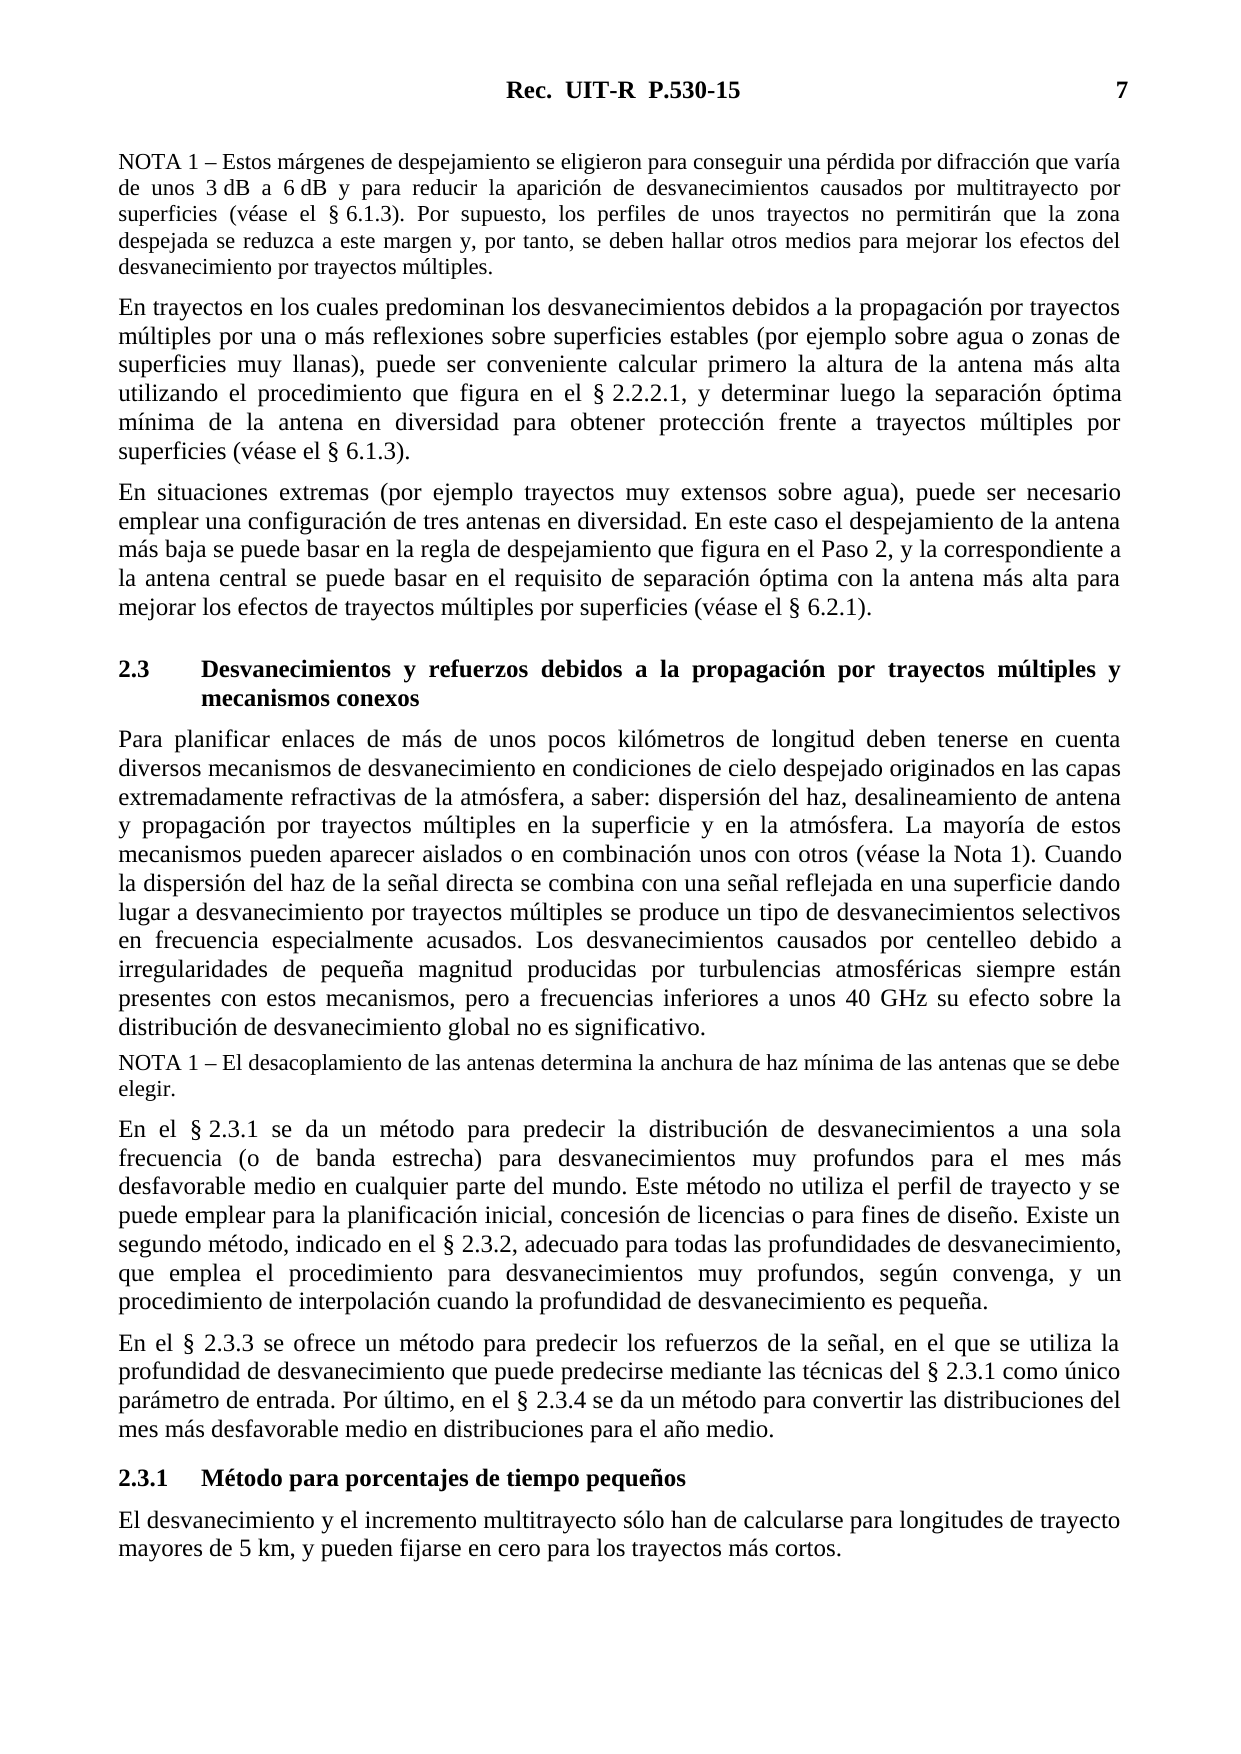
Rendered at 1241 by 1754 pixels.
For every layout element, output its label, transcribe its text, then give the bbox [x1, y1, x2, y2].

text En el § 2.3.3 se ofrece un método para predecir los refuerzos de la señal, en el que se utiliza la profundidad de desvanecimiento que puede predecirse mediante las técnicas del § 2.3.1 como único parámetro de entrada. Por último, en el § 2.3.4 se da un método para convertir las distribuciones del mes más desfavorable medio en distribuciones para el año medio. [118, 1328, 1122, 1443]
subtitle 2.3 Desvanecimientos y refuerzos debidos a la propagación por trayectos múltiples y mecanismos conexos [118, 654, 1122, 712]
text En trayectos en los cuales predominan los desvanecimientos debidos a la propagación por trayectos múltiples por una o más reflexiones sobre superficies estables (por ejemplo sobre agua o zonas de superficies muy llanas), puede ser conveniente calcular primero la altura de la antena más alta utilizando el procedimiento que figura en el § 2.2.2.1, y determinar luego la separación óptima mínima de la antena en diversidad para obtener protección frente a trayectos múltiples por superficies (véase el § 6.1.3). [118, 292, 1122, 464]
text Para planificar enlaces de más de unos pocos kilómetros de longitud deben tenerse en cuenta diversos mecanismos de desvanecimiento en condiciones de cielo despejado originados en las capas extremadamente refractivas de la atmósfera, a saber: dispersión del haz, desalineamiento de antena y propagación por trayectos múltiples en la superficie y en la atmósfera. La mayoría de estos mecanismos pueden aparecer aislados o en combinación unos con otros (véase la Nota 1). Cuando la dispersión del haz de la señal directa se combina con una señal reflejada en una superficie dando lugar a desvanecimiento por trayectos múltiples se produce un tipo de desvanecimientos selectivos en frecuencia especialmente acusados. Los desvanecimientos causados por centelleo debido a irregularidades de pequeña magnitud producidas por turbulencias atmosféricas siempre están presentes con estos mecanismos, pero a frecuencias inferiores a unos 40 GHz su efecto sobre la distribución de desvanecimiento global no es significativo. [118, 724, 1122, 1040]
text El desvanecimiento y el incremento multitrayecto sólo han de calcularse para longitudes de trayecto mayores de 5 km, y pueden fijarse en cero para los trayectos más cortos. [118, 1505, 1122, 1562]
text NOTA 1 – Estos márgenes de despejamiento se eligieron para conseguir una pérdida por difracción que varía de unos 3 dB a 6 dB y para reducir la aparición de desvanecimientos causados por multitrayecto por superficies (véase el § 6.1.3). Por supuesto, los perfiles de unos trayectos no permitirán que la zona despejada se reduzca a este margen y, por tanto, se deben hallar otros medios para mejorar los efectos del desvanecimiento por trayectos múltiples. [118, 148, 1122, 279]
text NOTA 1 – El desacoplamiento de las antenas determina la anchura de haz mínima de las antenas que se debe elegir. [118, 1049, 1122, 1101]
text En situaciones extremas (por ejemplo trayectos muy extensos sobre agua), puede ser necesario emplear una configuración de tres antenas en diversidad. En este caso el despejamiento de la antena más baja se puede basar en la regla de despejamiento que figura en el Paso 2, y la correspondiente a la antena central se puede basar en el requisito de separación óptima con la antena más alta para mejorar los efectos de trayectos múltiples por superficies (véase el § 6.2.1). [118, 477, 1122, 621]
text En el § 2.3.1 se da un método para predecir la distribución de desvanecimientos a una sola frecuencia (o de banda estrecha) para desvanecimientos muy profundos para el mes más desfavorable medio en cualquier parte del mundo. Este método no utiliza el perfil de trayecto y se puede emplear para la planificación inicial, concesión de licencias o para fines de diseño. Existe un segundo método, indicado en el § 2.3.2, adecuado para todas las profundidades de desvanecimiento, que emplea el procedimiento para desvanecimientos muy profundos, según convenga, y un procedimiento de interpolación cuando la profundidad de desvanecimiento es pequeña. [118, 1114, 1122, 1315]
subtitle 2.3.1 Método para porcentajes de tiempo pequeños [118, 1463, 1122, 1492]
